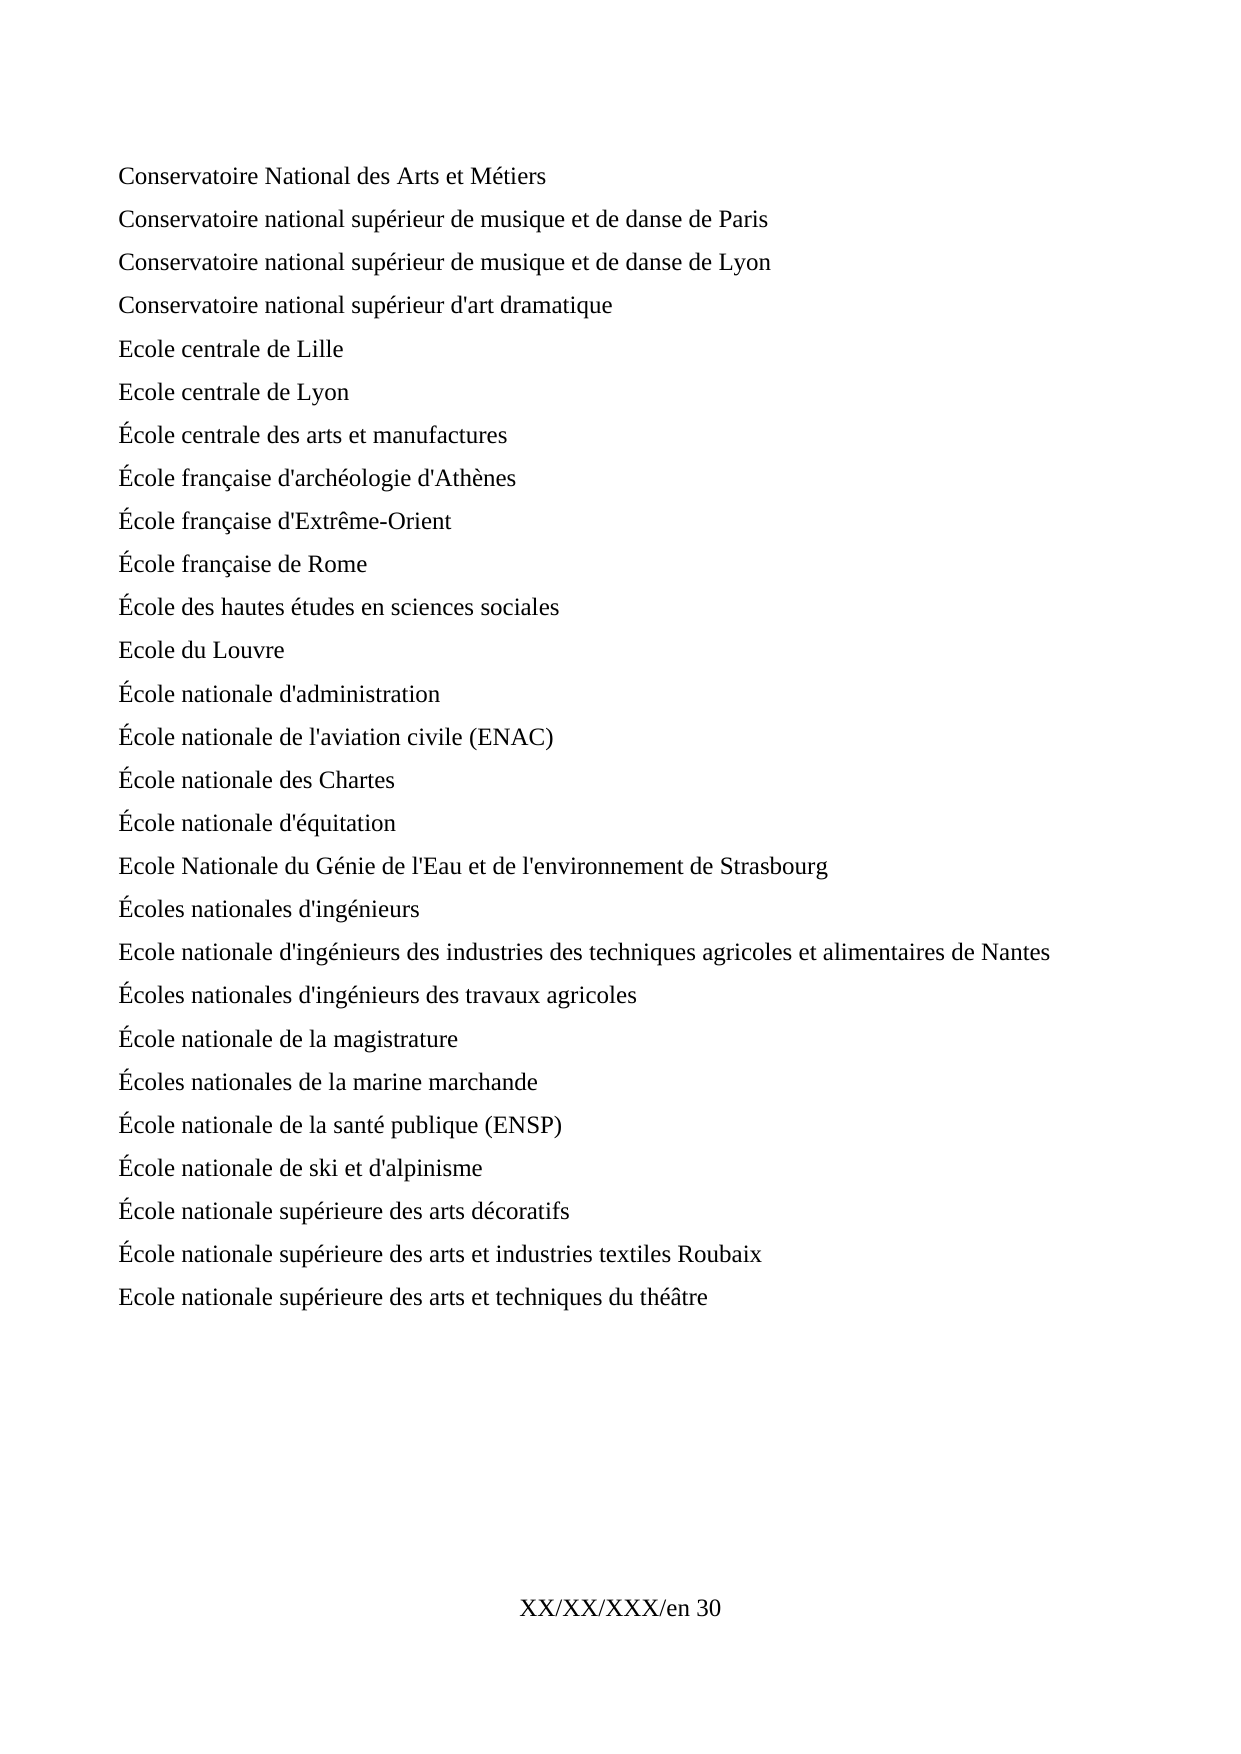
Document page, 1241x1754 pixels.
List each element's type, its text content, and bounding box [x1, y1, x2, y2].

text Ecole Nationale du Génie de l'Eau et de l'environnement de Strasbourg [118, 851, 1122, 880]
text Conservatoire national supérieur de musique et de danse de Lyon [118, 247, 1122, 276]
text École des hautes études en sciences sociales [118, 592, 1122, 621]
text Ecole du Louvre [118, 636, 1122, 664]
text Ecole centrale de Lille [118, 334, 1122, 362]
text École française de Rome [118, 549, 1122, 578]
text Conservatoire national supérieur de musique et de danse de Paris [118, 204, 1122, 233]
text École nationale de l'aviation civile (ENAC) [118, 722, 1122, 751]
text Ecole nationale d'ingénieurs des industries des techniques agricoles et alimentaires de Nantes [118, 937, 1122, 966]
text École française d'archéologie d'Athènes [118, 463, 1122, 492]
text École nationale d'équitation [118, 808, 1122, 837]
text École centrale des arts et manufactures [118, 420, 1122, 449]
text Conservatoire National des Arts et Métiers [118, 161, 1122, 190]
text École nationale d'administration [118, 679, 1122, 707]
text Écoles nationales d'ingénieurs des travaux agricoles [118, 981, 1122, 1009]
text École française d'Extrême-Orient [118, 506, 1122, 535]
text École nationale des Chartes [118, 765, 1122, 794]
text École nationale supérieure des arts décoratifs [118, 1196, 1122, 1225]
text Écoles nationales d'ingénieurs [118, 894, 1122, 923]
text Ecole nationale supérieure des arts et techniques du théâtre [118, 1282, 1122, 1311]
text École nationale de ski et d'alpinisme [118, 1153, 1122, 1182]
text Conservatoire national supérieur d'art dramatique [118, 291, 1122, 319]
text École nationale de la santé publique (ENSP) [118, 1110, 1122, 1139]
text Écoles nationales de la marine marchande [118, 1067, 1122, 1096]
text École nationale de la magistrature [118, 1024, 1122, 1052]
text École nationale supérieure des arts et industries textiles Roubaix [118, 1239, 1122, 1268]
text Ecole centrale de Lyon [118, 377, 1122, 406]
